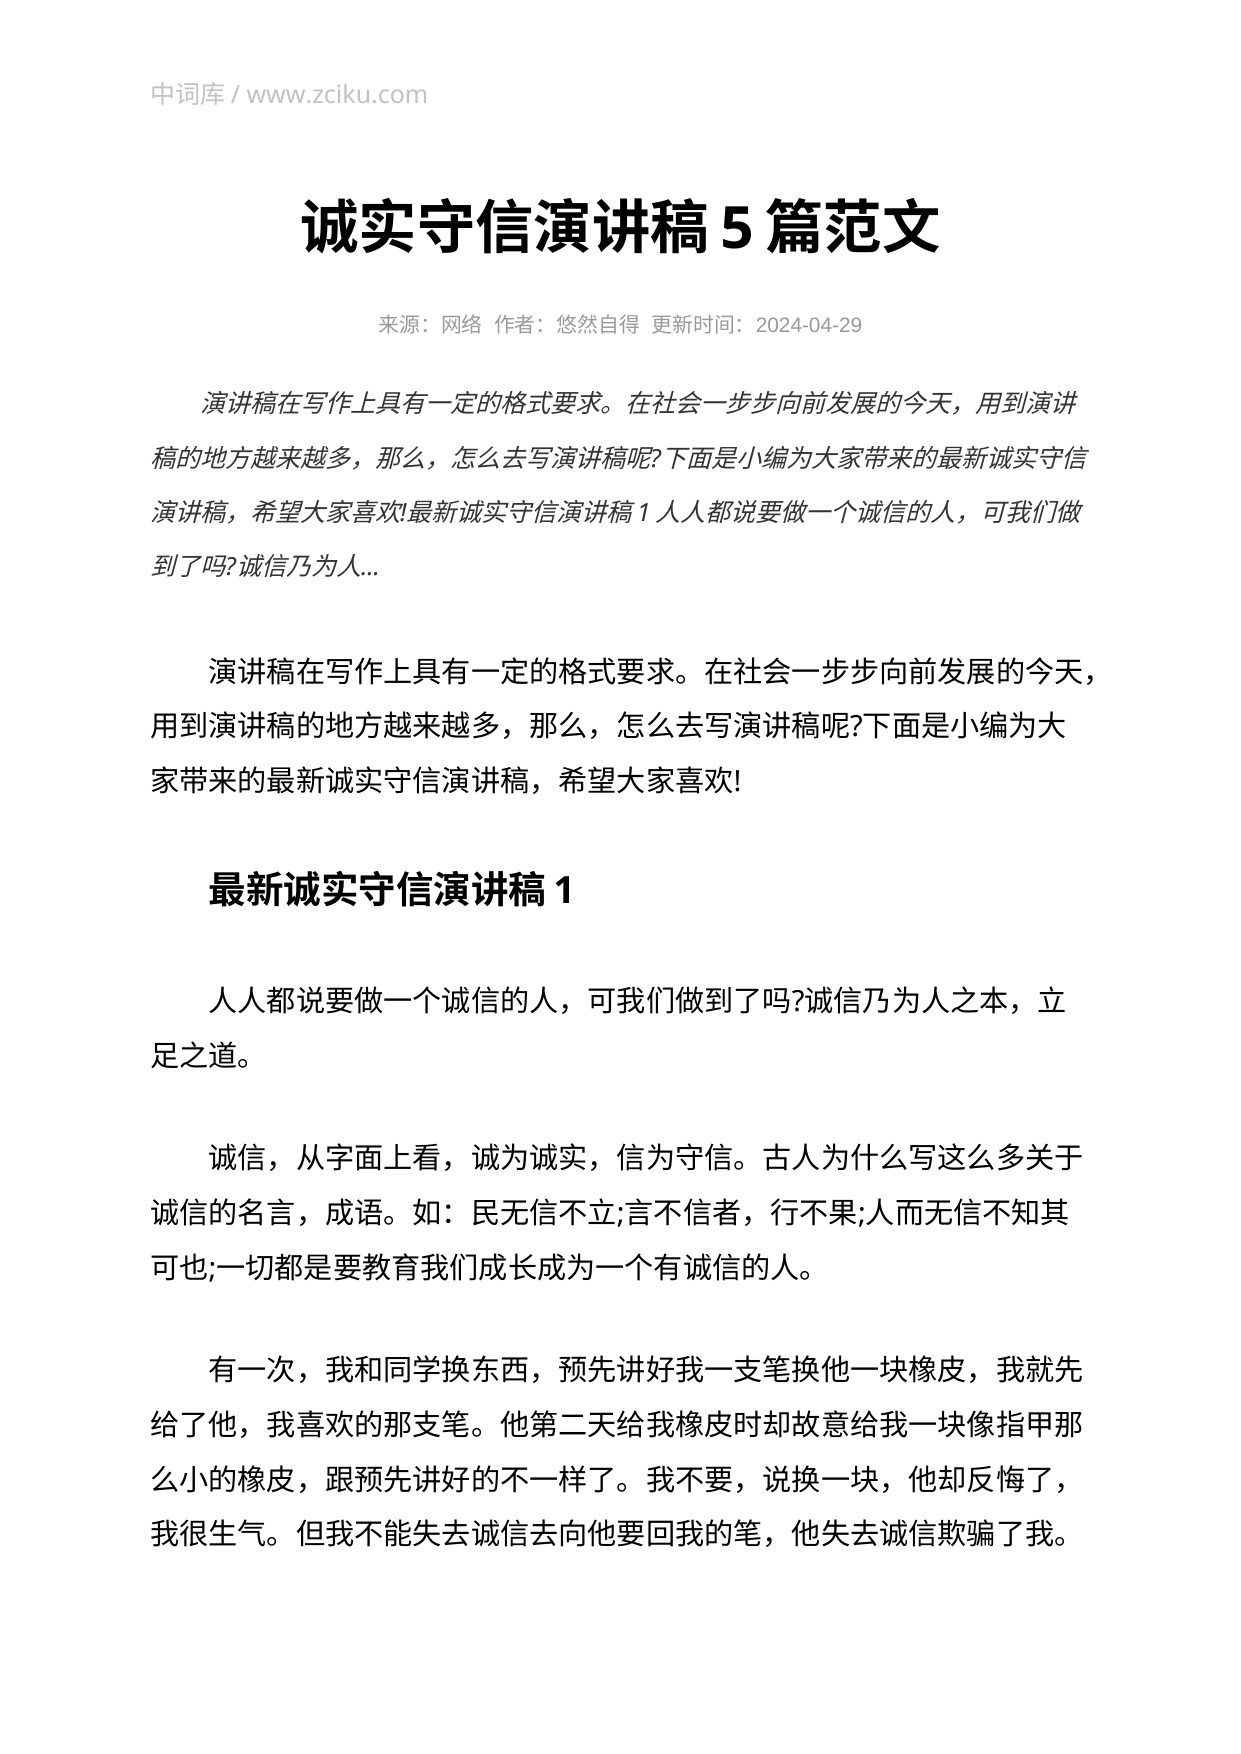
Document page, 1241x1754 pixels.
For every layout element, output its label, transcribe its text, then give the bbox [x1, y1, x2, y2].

text 演讲稿在写作上具有一定的格式要求。在社会一步步向前发展的今天，用到演讲稿的地方越来越多，那么，怎么去写演讲稿呢?下面是小编为大家带来的最新诚实守信演讲稿，希望大家喜欢!最新诚实守信演讲稿1人人都说要做一个诚信的人，可我们做到了吗?诚信乃为人... [150, 384, 1090, 583]
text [150, 1346, 1090, 1553]
text 人人都说要做一个诚信的人，可我们做到了吗?诚信乃为人之本，立足之道。 [150, 978, 1090, 1075]
text 来源：网络 作者：悠然自得 更新时间：2024-04-29 [150, 313, 1090, 337]
subtitle 诚实守信演讲稿5篇范文 [150, 181, 1090, 266]
text 最新诚实守信演讲稿1 [150, 860, 1090, 914]
text 演讲稿在写作上具有一定的格式要求。在社会一步步向前发展的今天，用到演讲稿的地方越来越多，那么，怎么去写演讲稿呢?下面是小编为大家带来的最新诚实守信演讲稿，希望大家喜欢! [150, 648, 1090, 800]
text 诚信，从字面上看，诚为诚实，信为守信。古人为什么写这么多关于诚信的名言，成语。如：民无信不立;言不信者，行不果;人而无信不知其可也;一切都是要教育我们成长成为一个有诚信的人。 [150, 1134, 1090, 1287]
